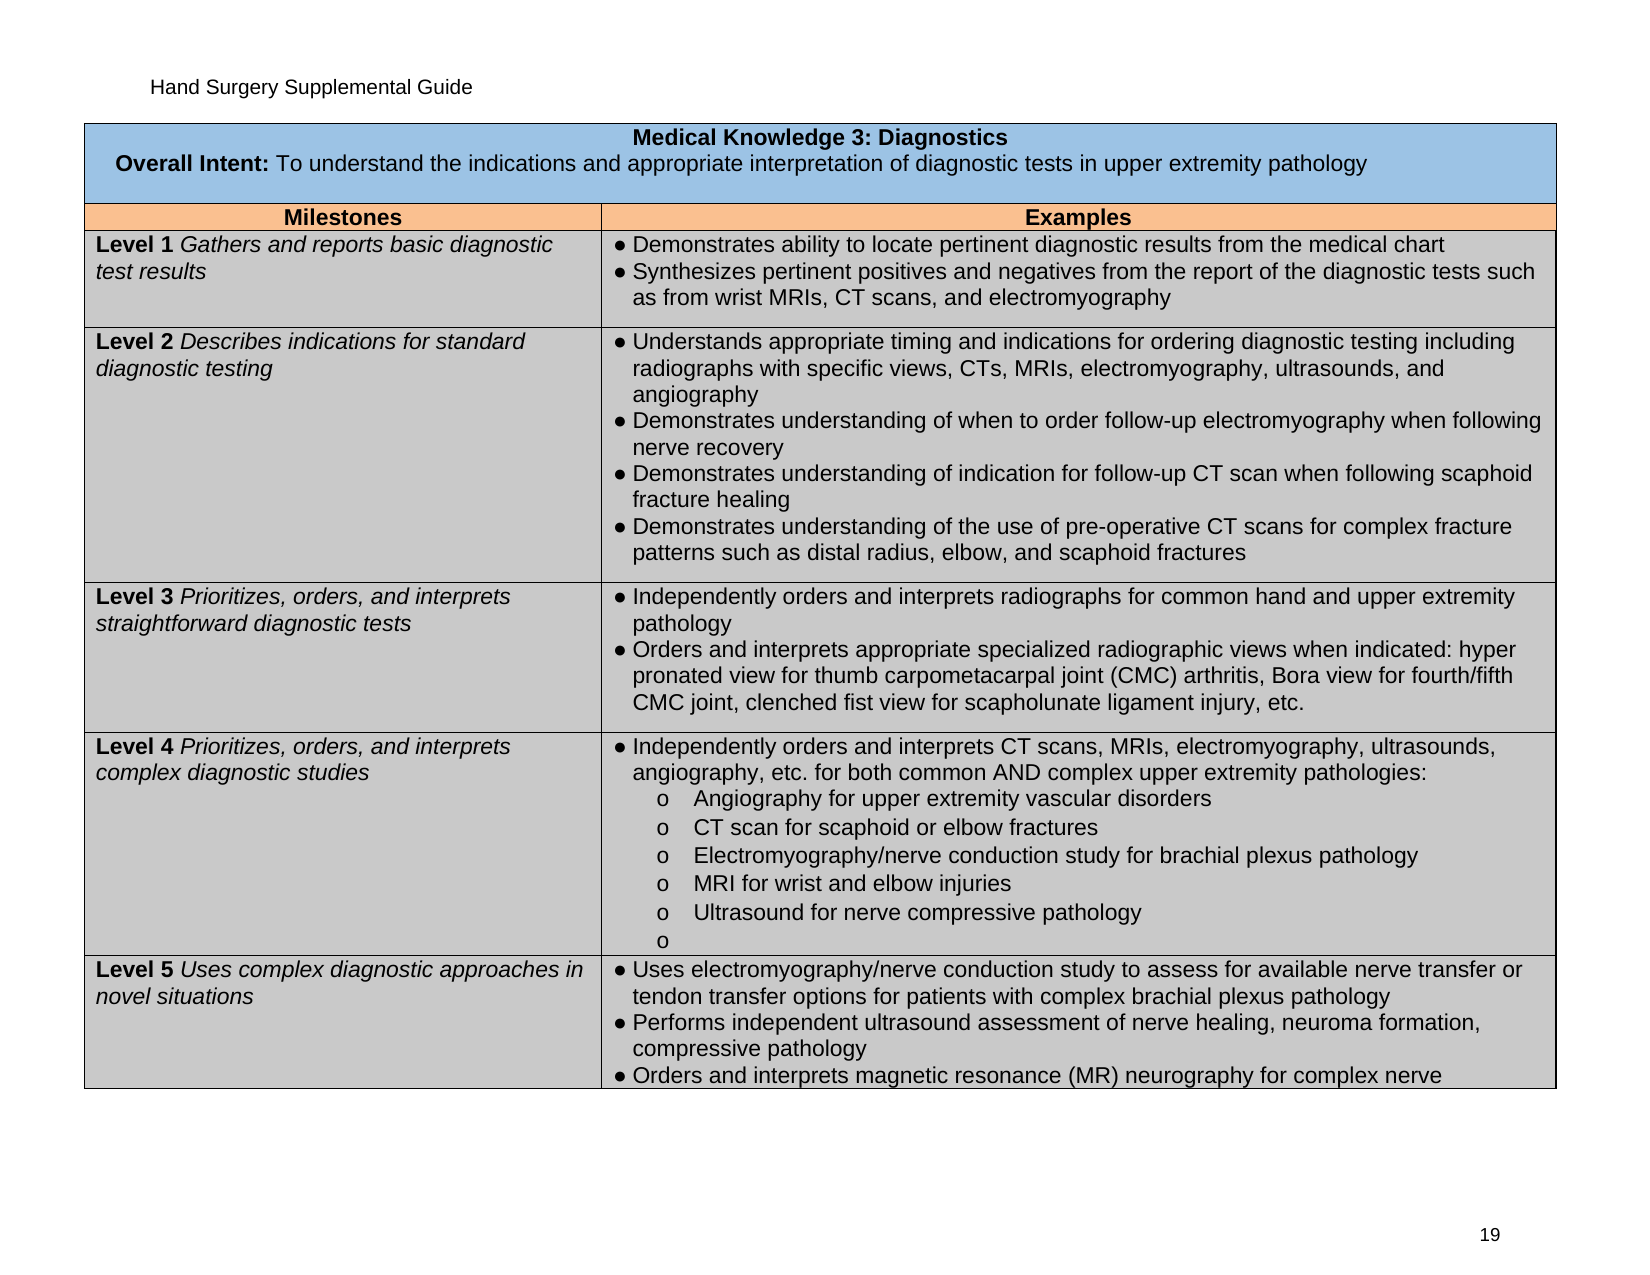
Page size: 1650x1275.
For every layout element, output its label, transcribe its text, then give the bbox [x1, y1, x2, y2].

table_cell Level 4 Prioritizes, orders, and interprets complex diagnostic studies [85, 733, 601, 955]
table_cell Level 2 Describes indications for standard diagnostic testing [85, 328, 601, 582]
table_cell Level 3 Prioritizes, orders, and interprets straightforward diagnostic tests [85, 583, 601, 732]
table_cell Level 1 Gathers and reports basic diagnostic test results [85, 231, 601, 327]
table_cell Independently orders and interprets radiographs for common hand and upper extremity pathology Orders and interprets appropriate specialized radiographic views when indicated: hyper pronated view for thumb carpometacarpal joint (CMC) arthritis, Bora view for fourth/fifth CMC joint, clenched fist view for scapholunate ligament injury, etc. [602, 583, 1555, 732]
table_header Medical Knowledge 3: Diagnostics Overall Intent: To understand the indications and appropriate interpretation of diagnostic tests in upper extremity pathology [85, 124, 1556, 203]
table_cell Examples [602, 204, 1556, 230]
table_cell Demonstrates ability to locate pertinent diagnostic results from the medical chart Synthesizes pertinent positives and negatives from the report of the diagnostic tests such as from wrist MRIs, CT scans, and electromyography [602, 231, 1555, 327]
table_cell Independently orders and interprets CT scans, MRIs, electromyography, ultrasounds, angiography, etc. for both common AND complex upper extremity pathologies: Angiography for upper extremity vascular disorders CT scan for scaphoid or elbow fractures Electromyography/nerve conduction study for brachial plexus pathology MRI for wrist and elbow injuries Ultrasound for nerve compressive pathology [602, 733, 1555, 955]
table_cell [85, 956, 601, 1088]
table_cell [602, 956, 1555, 1088]
table_cell Understands appropriate timing and indications for ordering diagnostic testing including radiographs with specific views, CTs, MRIs, electromyography, ultrasounds, and angiography Demonstrates understanding of when to order follow-up electromyography when following nerve recovery Demonstrates understanding of indication for follow-up CT scan when following scaphoid fracture healing Demonstrates understanding of the use of pre-operative CT scans for complex fracture patterns such as distal radius, elbow, and scaphoid fractures [602, 328, 1555, 582]
table_cell Milestones [85, 204, 601, 230]
